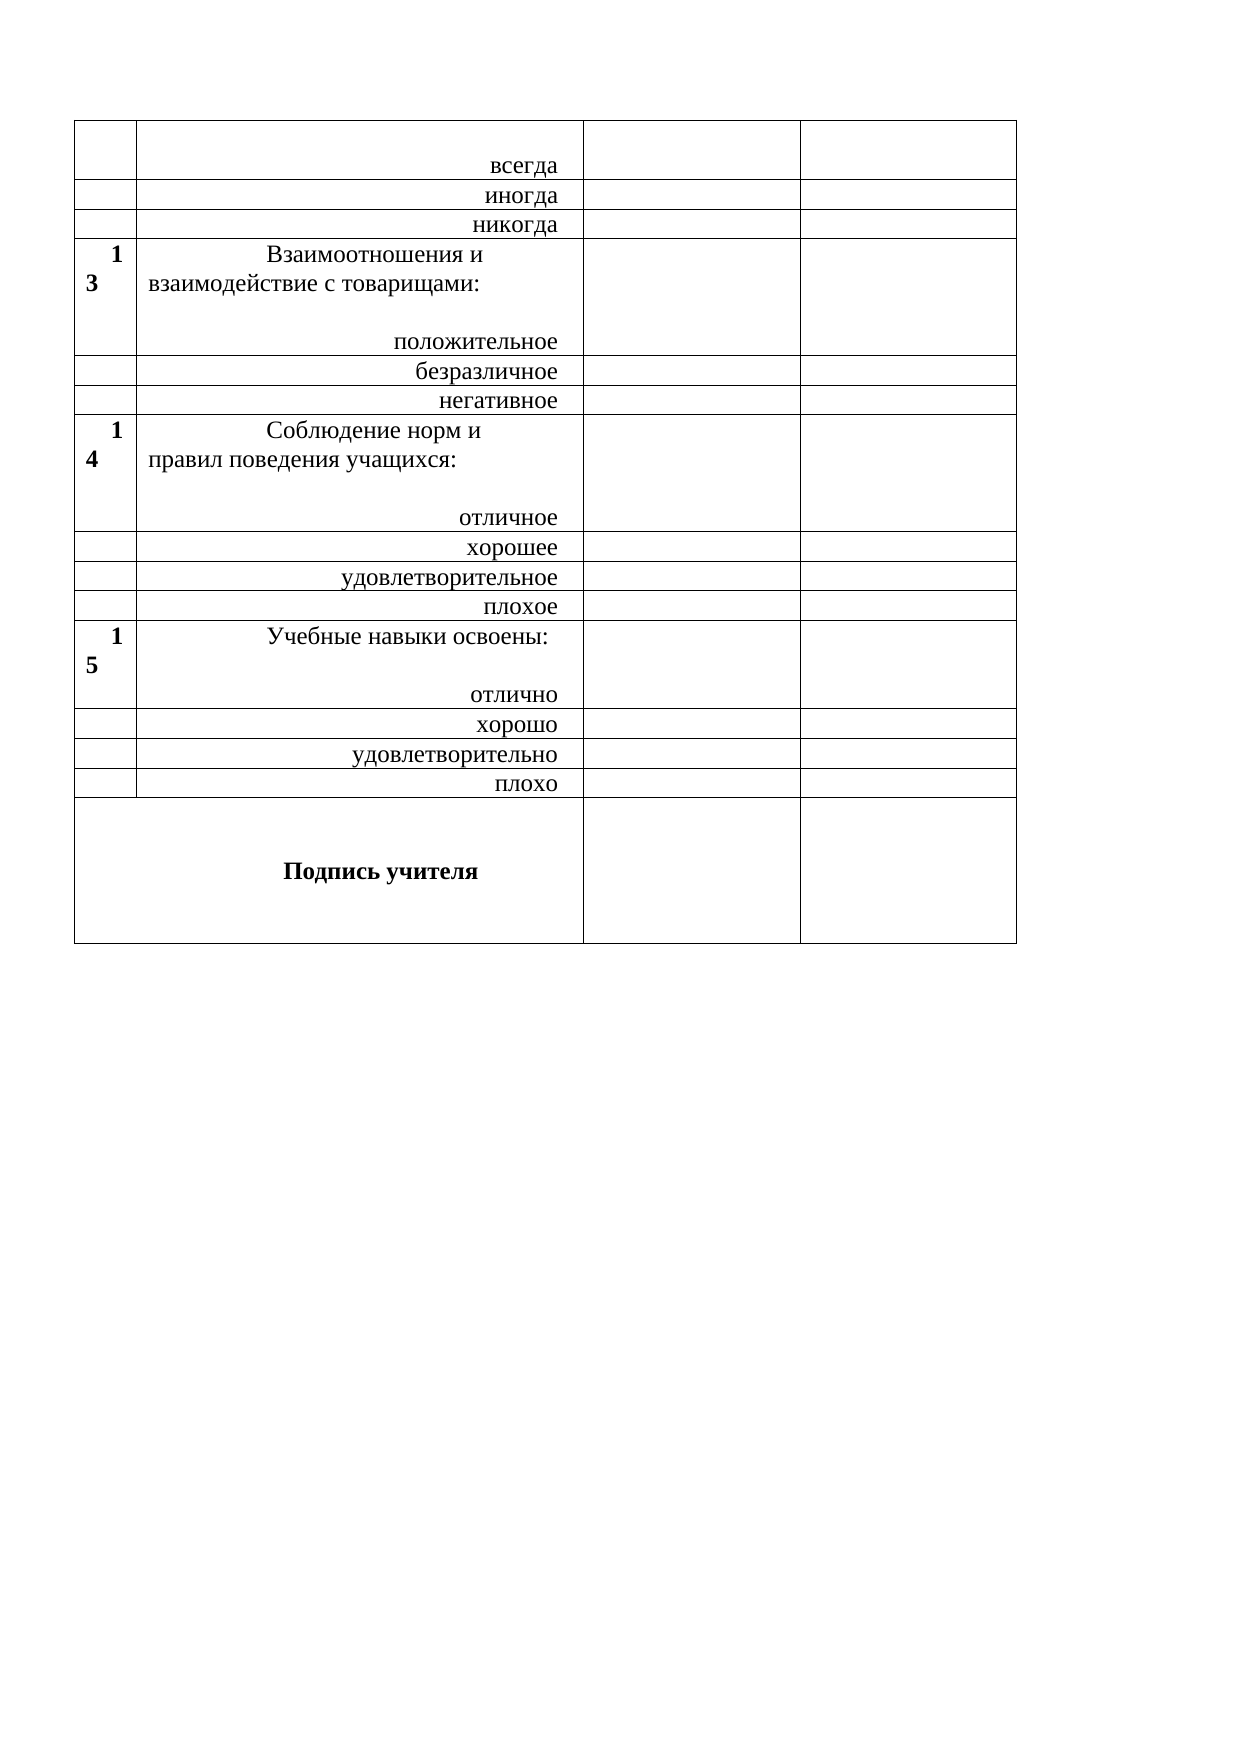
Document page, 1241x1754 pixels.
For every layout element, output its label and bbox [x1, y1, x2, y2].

table_header [72, 118, 1184, 1032]
